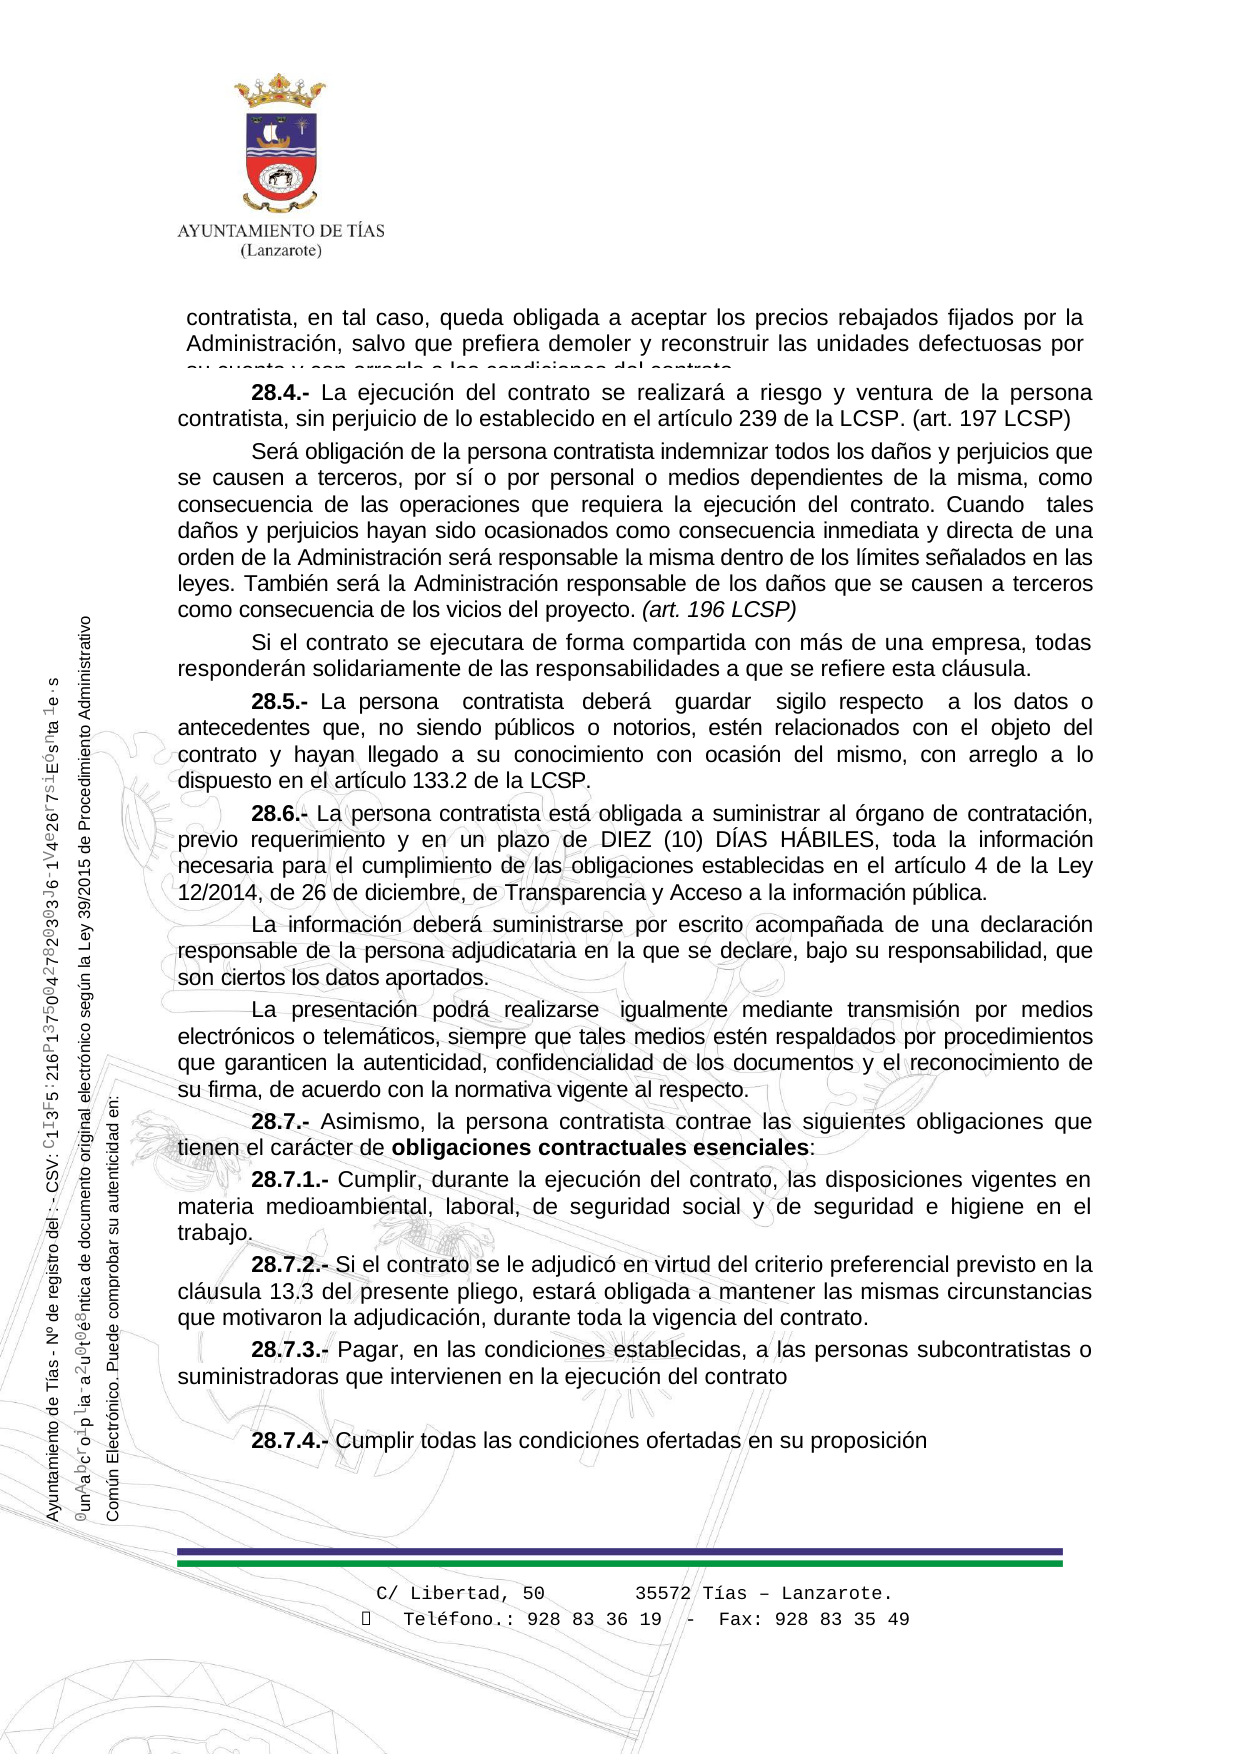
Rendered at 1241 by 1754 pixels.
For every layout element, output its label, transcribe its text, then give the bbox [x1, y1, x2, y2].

text 28.7.3.- Pagar, en las condiciones establecidas, a las personas subcontratistas o suministradoras que intervienen en la ejecución del contrato [177, 1336, 1093, 1389]
text 28.7.1.- Cumplir, durante la ejecución del contrato, las disposiciones vigentes en materia medioambiental, laboral, de seguridad social y de seguridad e higiene en el trabajo. [177, 1166, 1092, 1246]
text 28.7.2.- Si el contrato se le adjudicó en virtud del criterio preferencial previsto en la cláusula 13.3 del presente pliego, estará obligada a mantener las mismas circunstancias que motivaron la adjudicación, durante toda la vigencia del contrato. [177, 1251, 1093, 1331]
text Si el contrato se ejecutara de forma compartida con más de una empresa, todas responderán solidariamente de las responsabilidades a que se refiere esta cláusula. [177, 629, 1093, 682]
text 28.7.4.- Cumplir todas las condiciones ofertadas en su proposición [251, 1427, 1182, 1453]
text 28.6.- La persona contratista está obligada a suministrar al órgano de contratación, previo requerimiento y en un plazo de DIEZ (10) DÍAS HÁBILES, toda la información necesaria para el cumplimiento de las obligaciones establecidas en el artículo 4 de la Ley 12/2014, de 26 de diciembre, de Transparencia y Acceso a la información pública. [177, 799, 1094, 905]
text La información deberá suministrarse por escrito acompañada de una declaración responsable de la persona adjudicataria en la que se declare, bajo su responsabilidad, que son ciertos los datos aportados. [177, 911, 1093, 990]
picture [0, 728, 1063, 1754]
text 28.4.- La ejecución del contrato se realizará a riesgo y ventura de la persona contratista, sin perjuicio de lo establecido en el artículo 239 de la LCSP. (art. 197 LCSP) [177, 379, 1094, 432]
text  Teléfono.: 928 83 36 19 - Fax: 928 83 35 49 [162, 1605, 1108, 1631]
text 28.5.- La persona contratista deberá guardar sigilo respecto a los datos o antecedentes que, no siendo públicos o notorios, estén relacionados con el objeto del contrato y hayan llegado a su conocimiento con ocasión del mismo, con arreglo a lo dispuesto en el artículo 133.2 de la LCSP. [177, 688, 1094, 793]
text Será obligación de la persona contratista indemnizar todos los daños y perjuicios que se causen a terceros, por sí o por personal o medios dependientes de la misma, como consecuencia de las operaciones que requiera la ejecución del contrato. Cuando tales daños y perjuicios hayan sido ocasionados como consecuencia inmediata y directa de una orden de la Administración será responsable la misma dentro de los límites señalados en las leyes. También será la Administración responsable de los daños que se causen a terceros como consecuencia de los vicios del proyecto. (art. 196 LCSP) [177, 438, 1094, 622]
picture [177, 73, 384, 259]
text C/ Libertad, 50 35572 Tías – Lanzarote. [162, 1584, 1107, 1605]
text La presentación podrá realizarse igualmente mediante transmisión por medios electrónicos o telemáticos, siempre que tales medios estén respaldados por procedimientos que garanticen la autenticidad, confidencialidad de los documentos y el reconocimiento de su firma, de acuerdo con la normativa vigente al respecto. [177, 996, 1093, 1102]
text 28.7.- Asimismo, la persona contratista contrae las siguientes obligaciones que tienen el carácter de obligaciones contractuales esenciales: [177, 1108, 1093, 1161]
